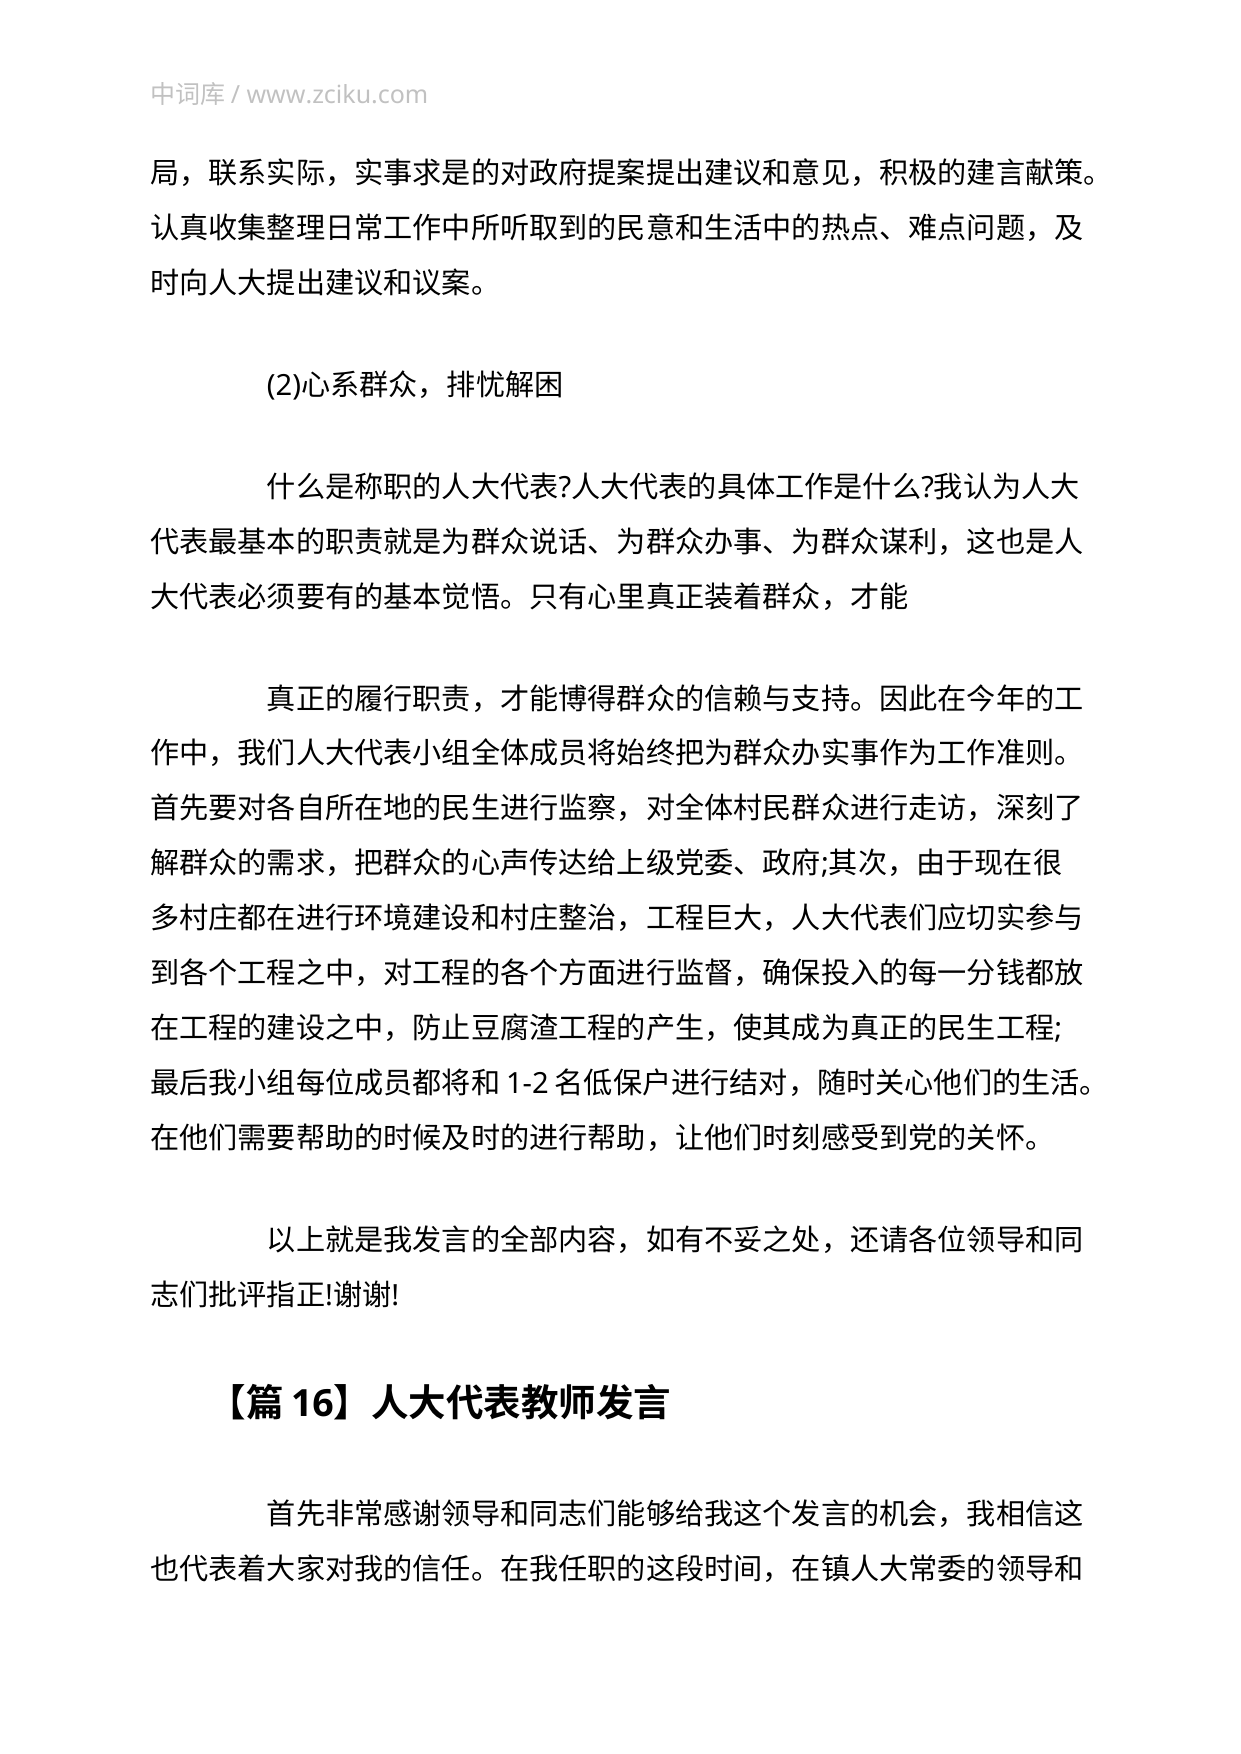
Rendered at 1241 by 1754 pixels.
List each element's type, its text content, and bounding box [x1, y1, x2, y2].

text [150, 150, 1090, 302]
text 以上就是我发言的全部内容，如有不妥之处，还请各位领导和同志们批评指正!谢谢! [150, 1216, 1090, 1314]
text 什么是称职的人大代表?人大代表的具体工作是什么?我认为人大代表最基本的职责就是为群众说话、为群众办事、为群众谋利，这也是人大代表必须要有的基本觉悟。只有心里真正装着群众，才能 [150, 463, 1090, 616]
text (2)心系群众，排忧解困 [150, 362, 1090, 404]
text 【篇16】人大代表教师发言 [150, 1373, 1090, 1428]
text 真正的履行职责，才能博得群众的信赖与支持。因此在今年的工作中，我们人大代表小组全体成员将始终把为群众办实事作为工作准则。首先要对各自所在地的民生进行监察，对全体村民群众进行走访，深刻了解群众的需求，把群众的心声传达给上级党委、政府;其次，由于现在很多村庄都在进行环境建设和村庄整治，工程巨大，人大代表们应切实参与到各个工程之中，对工程的各个方面进行监督，确保投入的每一分钱都放在工程的建设之中，防止豆腐渣工程的产生，使其成为真正的民生工程;最后我小组每位成员都将和1-2名低保户进行结对，随时关心他们的生活。在他们需要帮助的时候及时的进行帮助，让他们时刻感受到党的关怀。 [150, 675, 1090, 1157]
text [150, 1491, 1090, 1588]
